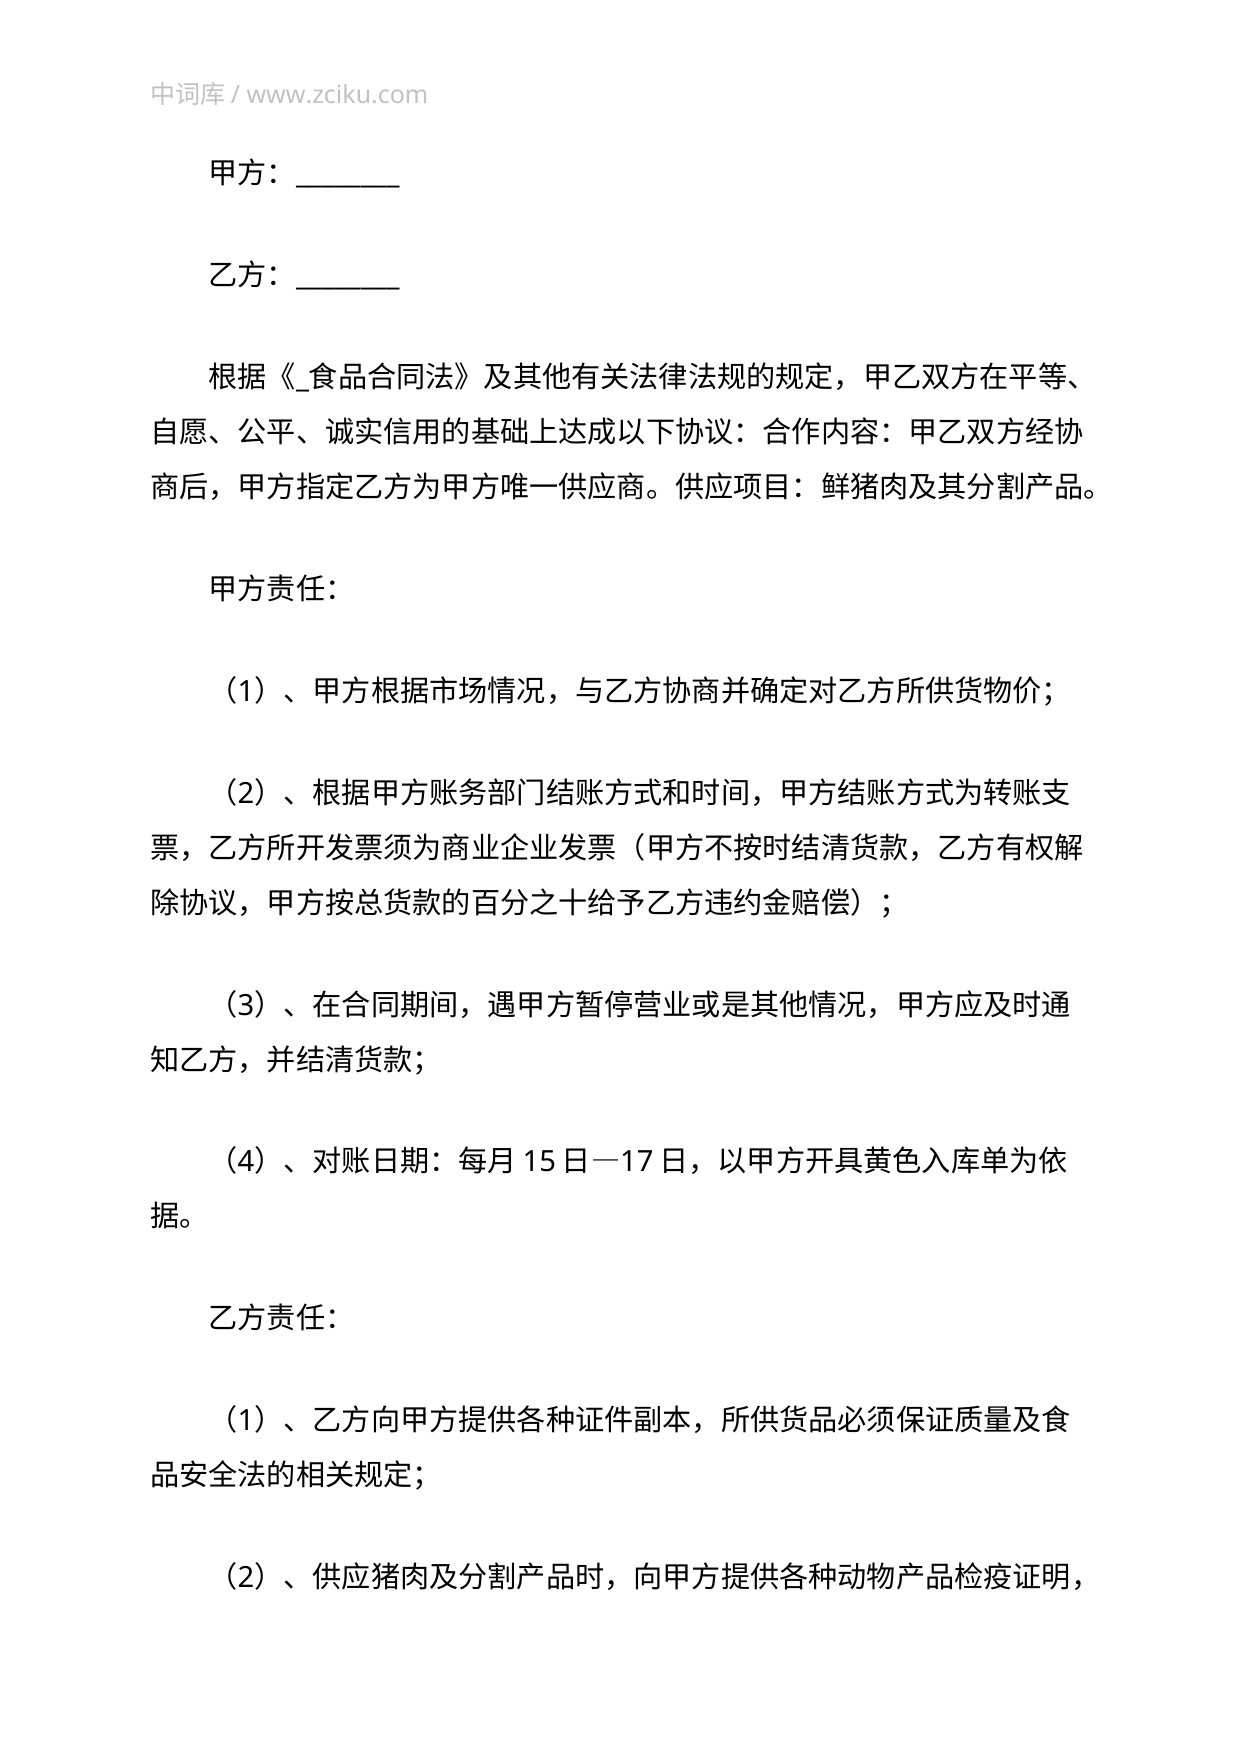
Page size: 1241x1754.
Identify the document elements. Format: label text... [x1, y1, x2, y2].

text 根据《_食品合同法》及其他有关法律法规的规定，甲乙双方在平等、自愿、公平、诚实信用的基础上达成以下协议：合作内容：甲乙双方经协商后，甲方指定乙方为甲方唯一供应商。供应项目：鲜猪肉及其分割产品。 [150, 354, 1090, 506]
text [150, 1553, 1090, 1596]
text （4）、对账日期：每月15日—17日，以甲方开具黄色入库单为依据。 [150, 1138, 1090, 1235]
text 乙方责任： [150, 1294, 1090, 1337]
text （1）、甲方根据市场情况，与乙方协商并确定对乙方所供货物价； [150, 667, 1090, 710]
text 乙方：________ [150, 252, 1090, 294]
text （1）、乙方向甲方提供各种证件副本，所供货品必须保证质量及食品安全法的相关规定； [150, 1396, 1090, 1494]
text 甲方：________ [150, 150, 1090, 192]
text （3）、在合同期间，遇甲方暂停营业或是其他情况，甲方应及时通知乙方，并结清货款； [150, 981, 1090, 1078]
text （2）、根据甲方账务部门结账方式和时间，甲方结账方式为转账支票，乙方所开发票须为商业企业发票（甲方不按时结清货款，乙方有权解除协议，甲方按总货款的百分之十给予乙方违约金赔偿）； [150, 769, 1090, 922]
text 甲方责任： [150, 566, 1090, 608]
